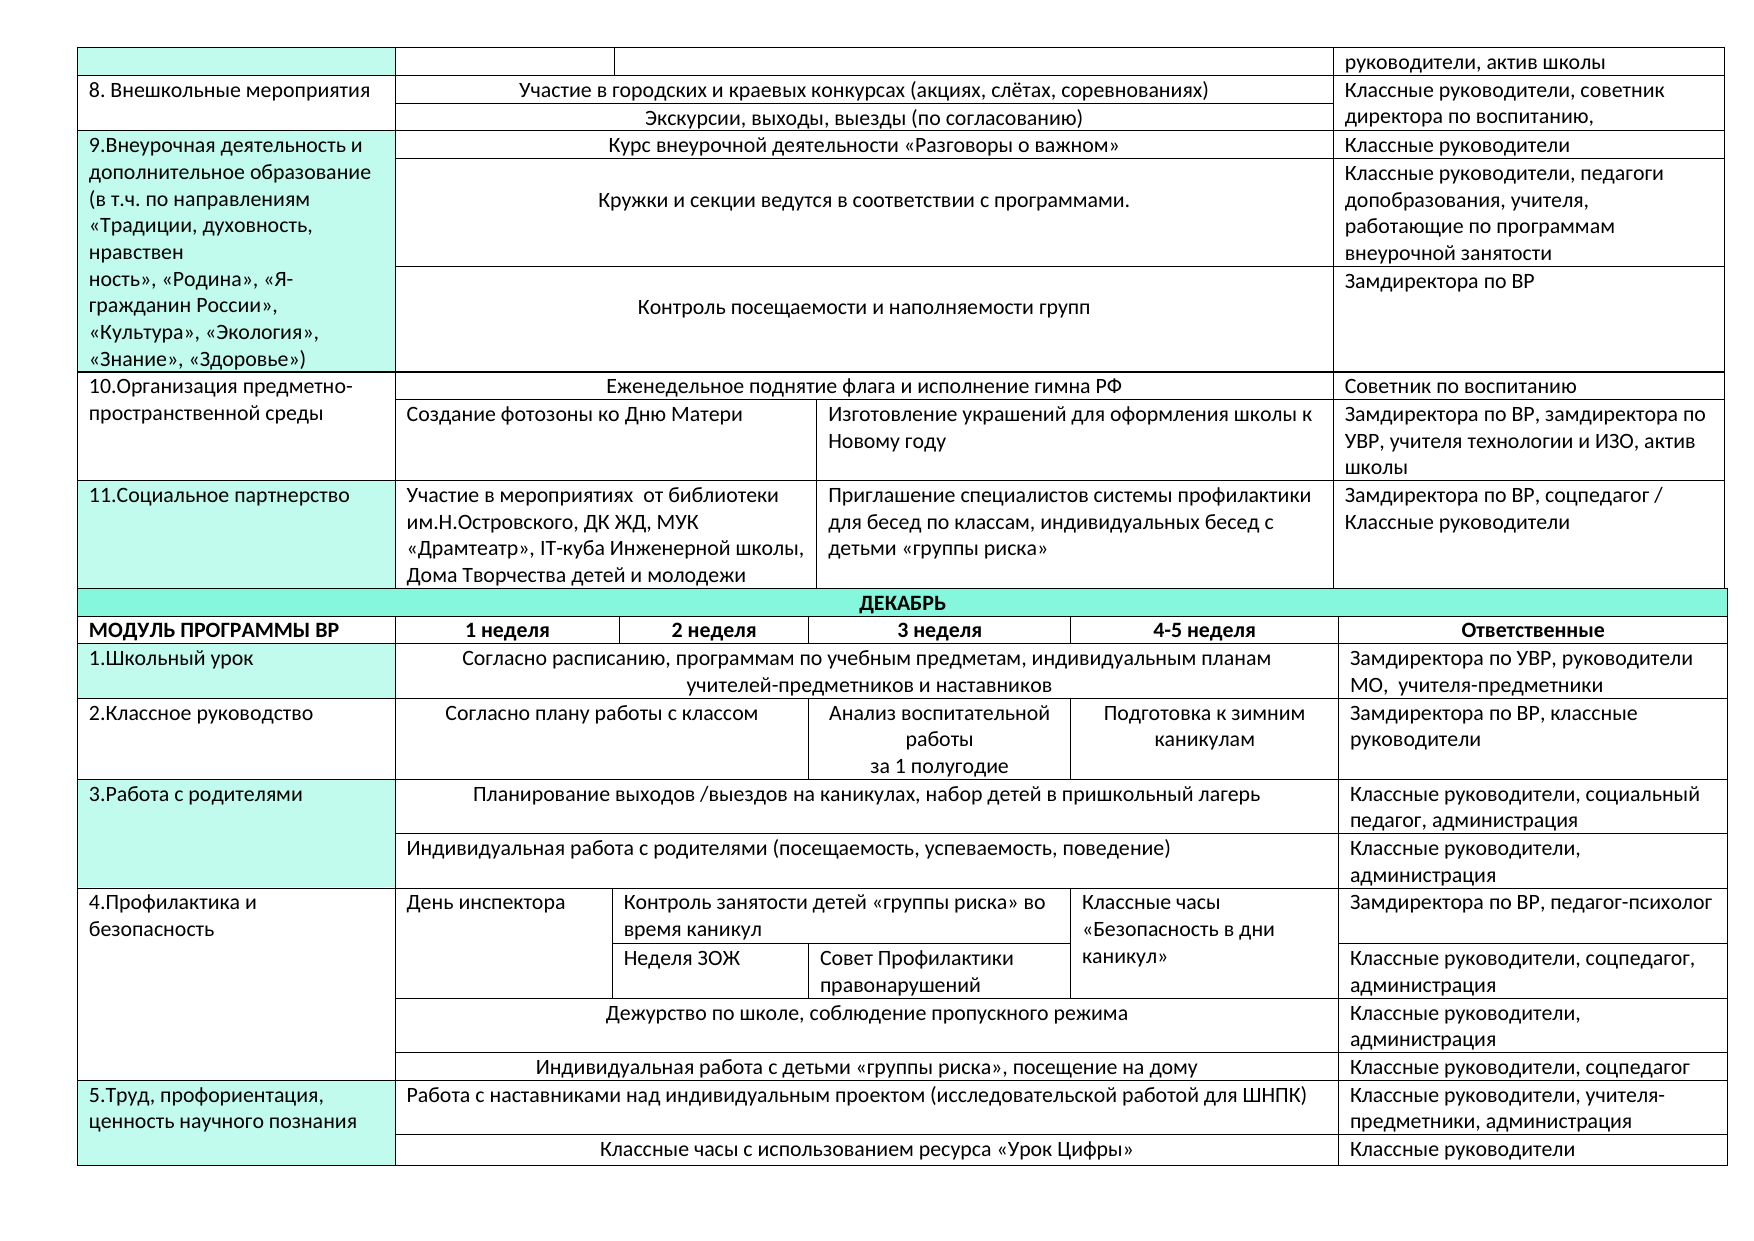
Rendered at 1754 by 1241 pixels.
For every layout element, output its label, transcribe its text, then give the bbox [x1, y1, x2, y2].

table_cell Советник по воспитанию [1334, 373, 1724, 399]
table_cell ДЕКАБРЬ [78, 589, 1727, 616]
table_cell Классные руководители [1339, 1135, 1727, 1165]
table_cell 2 неделя [620, 617, 808, 643]
table_cell Планирование выходов /выездов на каникулах, набор детей в пришкольный лагерь [396, 780, 1338, 833]
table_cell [1334, 48, 1724, 75]
table_cell 4.Профилактика и безопасность [78, 889, 395, 1080]
table_cell Ответственные [1339, 617, 1727, 643]
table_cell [615, 48, 1333, 75]
table_cell Изготовление украшений для оформления школы к Новому году [817, 400, 1333, 480]
table_cell Замдиректора по ВР, соцпедагог / Классные руководители [1334, 481, 1724, 588]
table_cell 11.Социальное партнерство [78, 481, 395, 588]
table_cell Экскурсии, выходы, выезды (по согласованию) [396, 104, 1333, 130]
table_cell 3.Работа с родителями [78, 780, 395, 887]
table_cell Замдиректора по ВР [1334, 267, 1724, 371]
table_cell Классные часы «Безопасность в дни каникул» [1071, 889, 1338, 998]
table_cell Неделя ЗОЖ [613, 944, 808, 998]
table_cell Согласно расписанию, программам по учебным предметам, индивидуальным планам учителей-предметников и наставников [396, 644, 1338, 698]
table_cell Подготовка к зимним каникулам [1071, 699, 1338, 779]
table_cell Классные руководители, соцпедагог, администрация [1339, 944, 1727, 998]
table_cell Дежурство по школе, соблюдение пропускного режима [396, 999, 1338, 1052]
table_cell Анализ воспитательной работы за 1 полугодие [809, 699, 1070, 779]
table_cell Классные руководители, учителя-предметники, администрация [1339, 1081, 1727, 1134]
table_cell Классные руководители, администрация [1339, 999, 1727, 1052]
table_cell 8. Внешкольные мероприятия [78, 76, 395, 130]
table_cell Участие в мероприятиях от библиотеки им.Н.Островского, ДК ЖД, МУК «Драмтеатр», IT-куба Инженерной школы, Дома Творчества детей и молодежи [396, 481, 816, 588]
table_cell Замдиректора по ВР, педагог-психолог [1339, 889, 1727, 943]
table_cell Участие в городских и краевых конкурсах (акциях, слётах, соревнованиях) [396, 76, 1333, 103]
table_cell Классные руководители, социальный педагог, администрация [1339, 780, 1727, 833]
table_cell МОДУЛЬ ПРОГРАММЫ ВР [78, 617, 395, 643]
table_cell 3 неделя [809, 617, 1070, 643]
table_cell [396, 48, 614, 75]
table_cell 1 неделя [396, 617, 619, 643]
table_cell Классные руководители, соцпедагог [1339, 1053, 1727, 1080]
table_cell Контроль посещаемости и наполняемости групп [396, 267, 1333, 371]
table_cell День инспектора [396, 889, 612, 998]
table_cell Работа с наставниками над индивидуальным проектом (исследовательской работой для ШНПК) [396, 1081, 1338, 1134]
table_cell Еженедельное поднятие флага и исполнение гимна РФ [396, 373, 1333, 399]
table_cell Классные руководители, советник директора по воспитанию, [1334, 76, 1724, 130]
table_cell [78, 48, 395, 75]
table_cell Согласно плану работы с классом [396, 699, 808, 779]
table_cell Классные руководители [1334, 131, 1724, 158]
table_cell Создание фотозоны ко Дню Матери [396, 400, 816, 480]
table_cell Контроль занятости детей «группы риска» во время каникул [613, 889, 1070, 943]
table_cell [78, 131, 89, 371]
table_cell Индивидуальная работа с детьми «группы риска», посещение на дому [396, 1053, 1338, 1080]
table_cell 10.Организация предметно-пространственной среды [78, 373, 395, 480]
table_cell Замдиректора по УВР, руководители МО, учителя-предметники [1339, 644, 1727, 698]
table_cell Классные часы с использованием ресурса «Урок Цифры» [396, 1135, 1338, 1165]
table_cell Приглашение специалистов системы профилактики для бесед по классам, индивидуальных бесед с детьми «группы риска» [817, 481, 1333, 588]
table_cell 5.Труд, профориентация, ценность научного познания [78, 1081, 395, 1165]
table_cell Замдиректора по ВР, замдиректора по УВР, учителя технологии и ИЗО, актив школы [1334, 400, 1724, 480]
table_cell Кружки и секции ведутся в соответствии с программами. [396, 159, 1333, 266]
table_cell 1.Школьный урок [78, 644, 395, 698]
table_cell Классные руководители, педагоги допобразования, учителя, работающие по программам внеурочной занятости [1334, 159, 1724, 266]
table_cell Замдиректора по ВР, классные руководители [1339, 699, 1727, 779]
table_cell Совет Профилактики правонарушений [809, 944, 1070, 998]
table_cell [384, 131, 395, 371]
table_cell Классные руководители, администрация [1339, 834, 1727, 887]
table_cell Курс внеурочной деятельности «Разговоры о важном» [396, 131, 1333, 158]
table_cell Индивидуальная работа с родителями (посещаемость, успеваемость, поведение) [396, 834, 1338, 887]
table_cell 2.Классное руководство [78, 699, 395, 779]
table_cell 4-5 неделя [1071, 617, 1338, 643]
